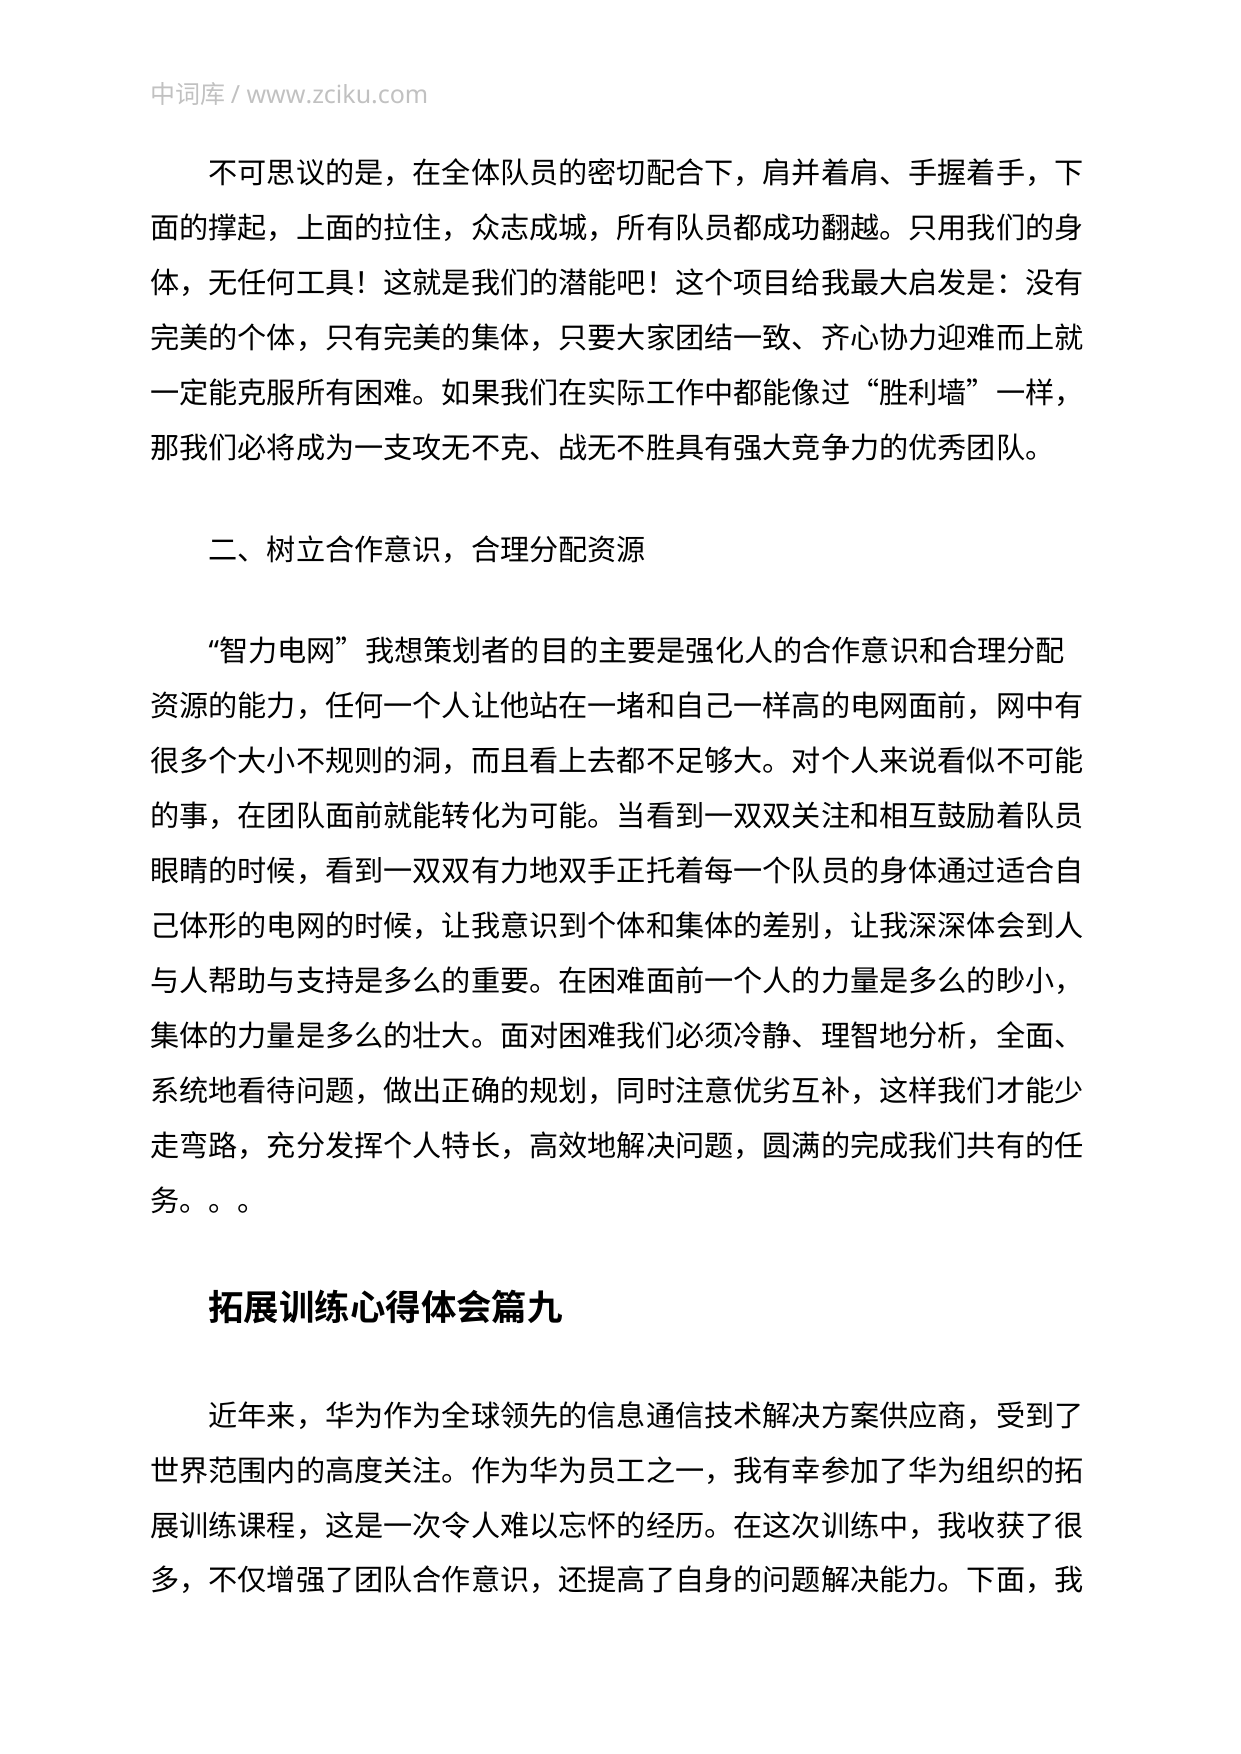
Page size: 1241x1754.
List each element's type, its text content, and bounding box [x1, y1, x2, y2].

text 拓展训练心得体会篇九 [150, 1279, 1090, 1330]
text “智力电网”我想策划者的目的主要是强化人的合作意识和合理分配资源的能力，任何一个人让他站在一堵和自己一样高的电网面前，网中有很多个大小不规则的洞，而且看上去都不足够大。对个人来说看似不可能的事，在团队面前就能转化为可能。当看到一双双关注和相互鼓励着队员眼睛的时候，看到一双双有力地双手正托着每一个队员的身体通过适合自己体形的电网的时候，让我意识到个体和集体的差别，让我深深体会到人与人帮助与支持是多么的重要。在困难面前一个人的力量是多么的眇小，集体的力量是多么的壮大。面对困难我们必须冷静、理智地分析，全面、系统地看待问题，做出正确的规划，同时注意优劣互补，这样我们才能少走弯路，充分发挥个人特长，高效地解决问题，圆满的完成我们共有的任务。。。 [150, 628, 1090, 1219]
text 不可思议的是，在全体队员的密切配合下，肩并着肩、手握着手，下面的撑起，上面的拉住，众志成城，所有队员都成功翻越。只用我们的身体，无任何工具！这就是我们的潜能吧！这个项目给我最大启发是：没有完美的个体，只有完美的集体，只要大家团结一致、齐心协力迎难而上就一定能克服所有困难。如果我们在实际工作中都能像过“胜利墙”一样，那我们必将成为一支攻无不克、战无不胜具有强大竞争力的优秀团队。 [150, 150, 1090, 467]
text 二、树立合作意识，合理分配资源 [150, 526, 1090, 568]
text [150, 1392, 1090, 1599]
